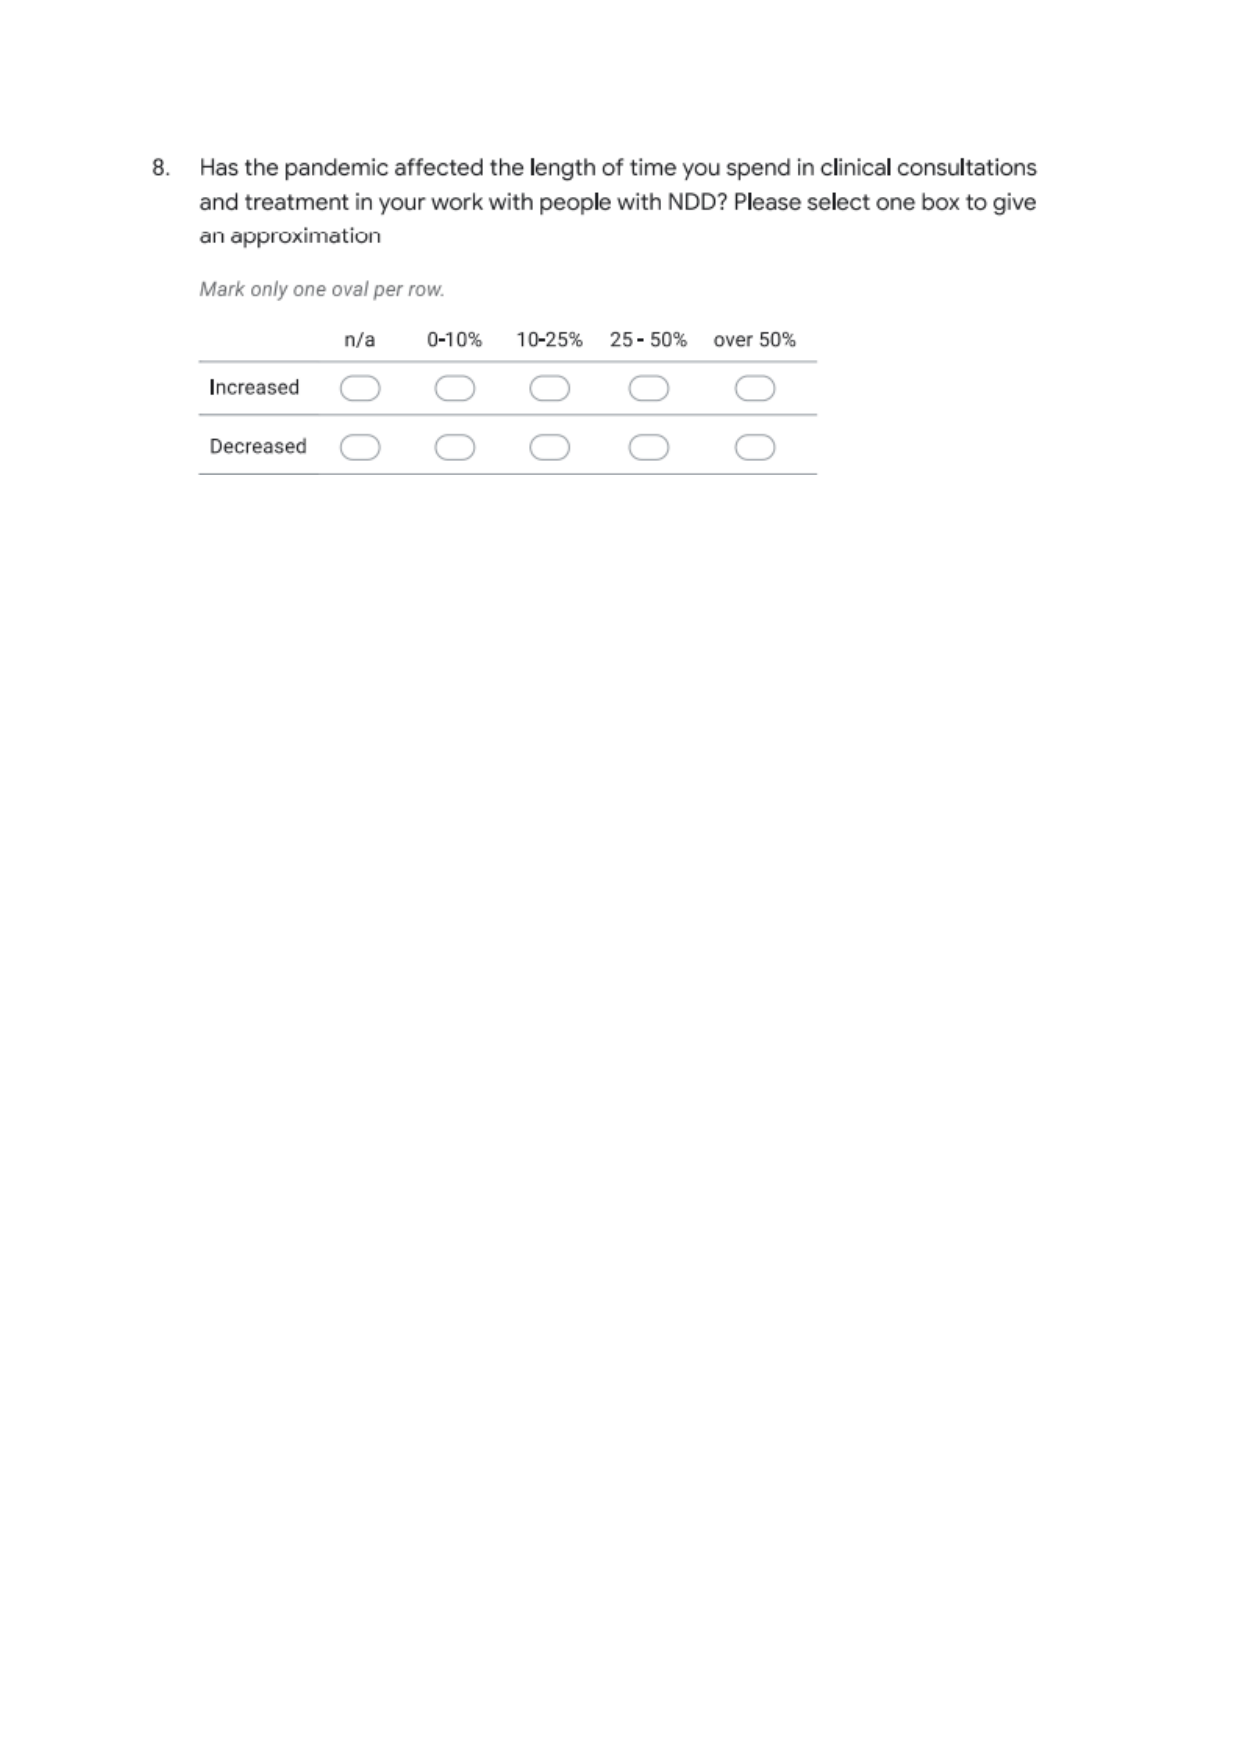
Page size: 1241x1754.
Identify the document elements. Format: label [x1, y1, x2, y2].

picture [150, 150, 1047, 475]
